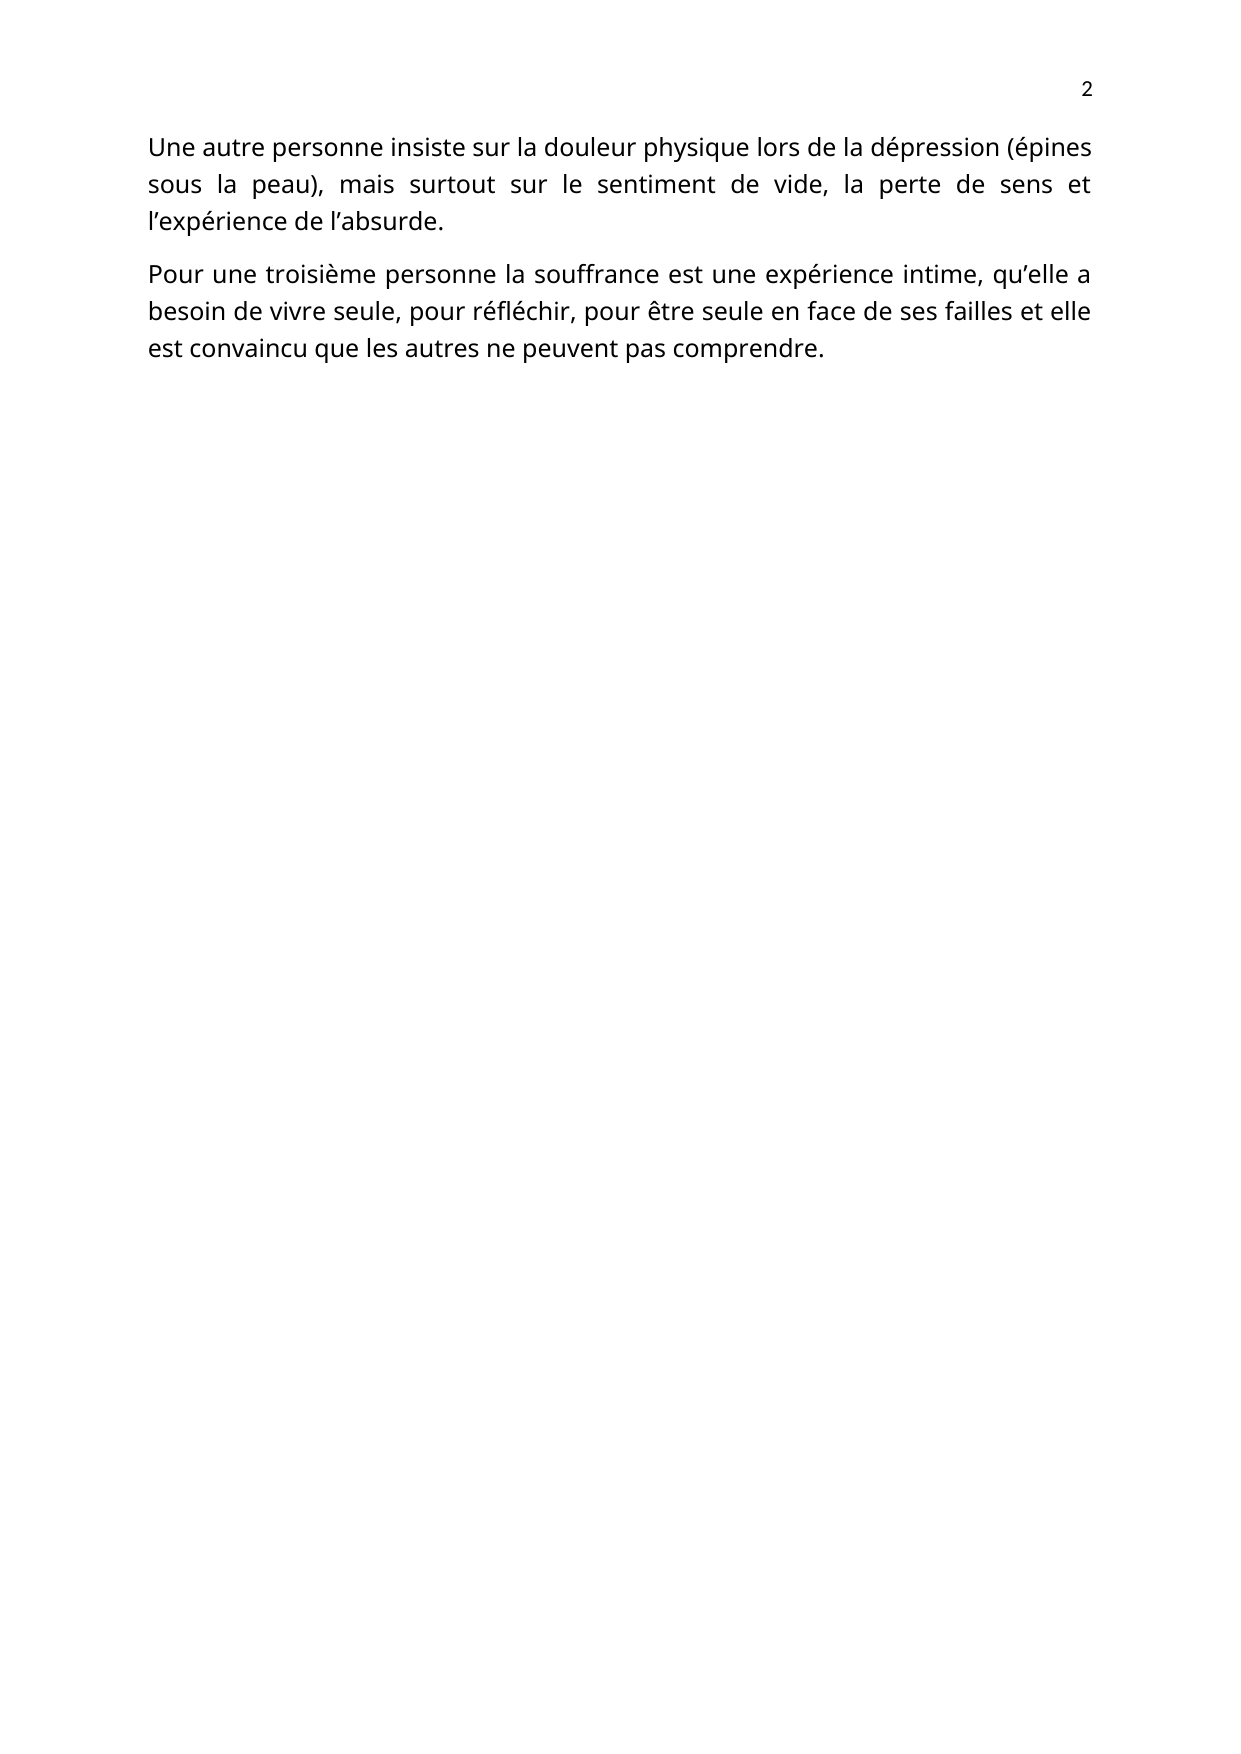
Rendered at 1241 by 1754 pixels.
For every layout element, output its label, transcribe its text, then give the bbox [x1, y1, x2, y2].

text Une autre personne insiste sur la douleur physique lors de la dépression (épines sous la peau), mais surtout sur le sentiment de vide, la perte de sens et l’expérience de l’absurde. [148, 130, 1093, 237]
text Pour une troisième personne la souffrance est une expérience intime, qu’elle a besoin de vivre seule, pour réfléchir, pour être seule en face de ses failles et elle est convaincu que les autres ne peuvent pas comprendre. [148, 257, 1093, 364]
